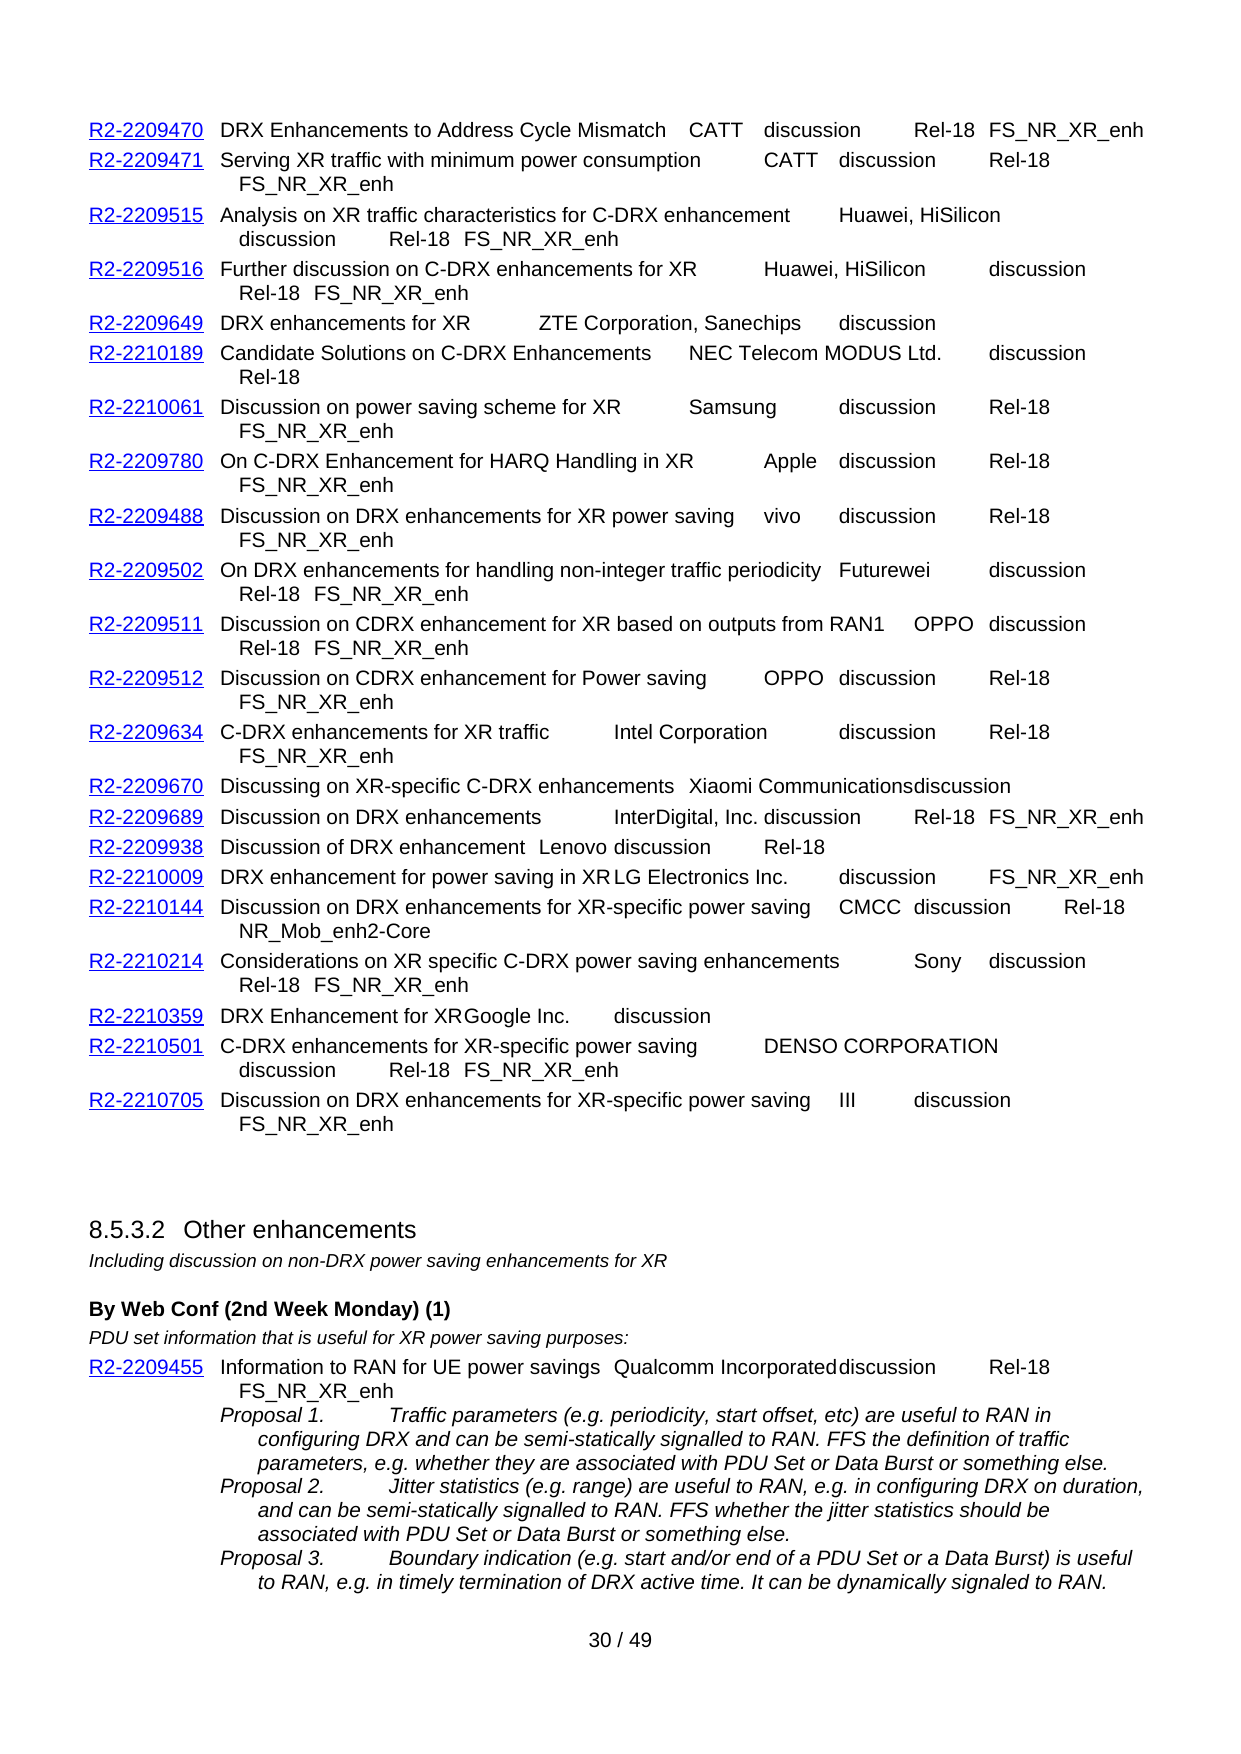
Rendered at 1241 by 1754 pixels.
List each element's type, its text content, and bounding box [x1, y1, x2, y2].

title R2-2209670 Discussing on XR-specific C-DRX enhancements Xiaomi Communications discussion [89, 774, 1152, 798]
title R2-2210214 Considerations on XR specific C-DRX power saving enhancements Sony discussion Rel-18 FS_NR_XR_enh [89, 949, 1152, 997]
title R2-2210061 Discussion on power saving scheme for XR Samsung discussion Rel-18 FS_NR_XR_enh [89, 395, 1152, 443]
title R2-2209512 Discussion on CDRX enhancement for Power saving OPPO discussion Rel-18 FS_NR_XR_enh [89, 666, 1152, 714]
text By Web Conf (2nd Week Monday) (1) [89, 1297, 1152, 1321]
text PDU set information that is useful for XR power saving purposes: [89, 1327, 1152, 1348]
title R2-2209649 DRX enhancements for XR ZTE Corporation, Sanechips discussion [89, 311, 1152, 335]
title R2-2210359 DRX Enhancement for XR Google Inc. discussion [89, 1003, 1152, 1027]
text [220, 1546, 1152, 1594]
title R2-2209511 Discussion on CDRX enhancement for XR based on outputs from RAN1 OPPO discussion Rel-18 FS_NR_XR_enh [89, 612, 1152, 660]
title R2-2209938 Discussion of DRX enhancement Lenovo discussion Rel-18 [89, 835, 1152, 859]
title R2-2210705 Discussion on DRX enhancements for XR-specific power saving III discussion FS_NR_XR_enh [89, 1088, 1152, 1136]
text Including discussion on non-DRX power saving enhancements for XR [89, 1250, 1152, 1272]
text Proposal 2. Jitter statistics (e.g. range) are useful to RAN, e.g. in configuring DRX on duration, and can be semi-statically signalled to RAN. FFS whether the jitter statistics should be associated with PDU Set or Data Burst or something else. [220, 1474, 1152, 1546]
title R2-2209488 Discussion on DRX enhancements for XR power saving vivo discussion Rel-18 FS_NR_XR_enh [89, 503, 1152, 551]
title R2-2209502 On DRX enhancements for handling non-integer traffic periodicity Futurewei discussion Rel-18 FS_NR_XR_enh [89, 558, 1152, 606]
title R2-2209455 Information to RAN for UE power savings Qualcomm Incorporated discussion Rel-18 FS_NR_XR_enh [89, 1354, 1152, 1402]
title R2-2210144 Discussion on DRX enhancements for XR-specific power saving CMCC discussion Rel-18 NR_Mob_enh2-Core [89, 895, 1152, 943]
text Proposal 1. Traffic parameters (e.g. periodicity, start offset, etc) are useful to RAN in configuring DRX and can be semi-statically signalled to RAN. FFS the definition of traffic parameters, e.g. whether they are associated with PDU Set or Data Burst or something else. [220, 1402, 1152, 1474]
title R2-2209689 Discussion on DRX enhancements InterDigital, Inc. discussion Rel-18 FS_NR_XR_enh [89, 804, 1152, 828]
title R2-2210501 C-DRX enhancements for XR-specific power saving DENSO CORPORATION discussion Rel-18 FS_NR_XR_enh [89, 1034, 1152, 1082]
title R2-2209780 On C-DRX Enhancement for HARQ Handling in XR Apple discussion Rel-18 FS_NR_XR_enh [89, 449, 1152, 497]
title R2-2210189 Candidate Solutions on C-DRX Enhancements NEC Telecom MODUS Ltd. discussion Rel-18 [89, 341, 1152, 389]
title R2-2210009 DRX enhancement for power saving in XR LG Electronics Inc. discussion FS_NR_XR_enh [89, 865, 1152, 889]
title R2-2209516 Further discussion on C-DRX enhancements for XR Huawei, HiSilicon discussion Rel-18 FS_NR_XR_enh [89, 257, 1152, 304]
title R2-2209515 Analysis on XR traffic characteristics for C-DRX enhancement Huawei, HiSilicon discussion Rel-18 FS_NR_XR_enh [89, 202, 1152, 250]
title R2-2209471 Serving XR traffic with minimum power consumption CATT discussion Rel-18 FS_NR_XR_enh [89, 148, 1152, 196]
subtitle 8.5.3.2 Other enhancements [89, 1215, 1152, 1244]
title R2-2209634 C-DRX enhancements for XR traffic Intel Corporation discussion Rel-18 FS_NR_XR_enh [89, 720, 1152, 768]
title R2-2209470 DRX Enhancements to Address Cycle Mismatch CATT discussion Rel-18 FS_NR_XR_enh [89, 118, 1152, 142]
